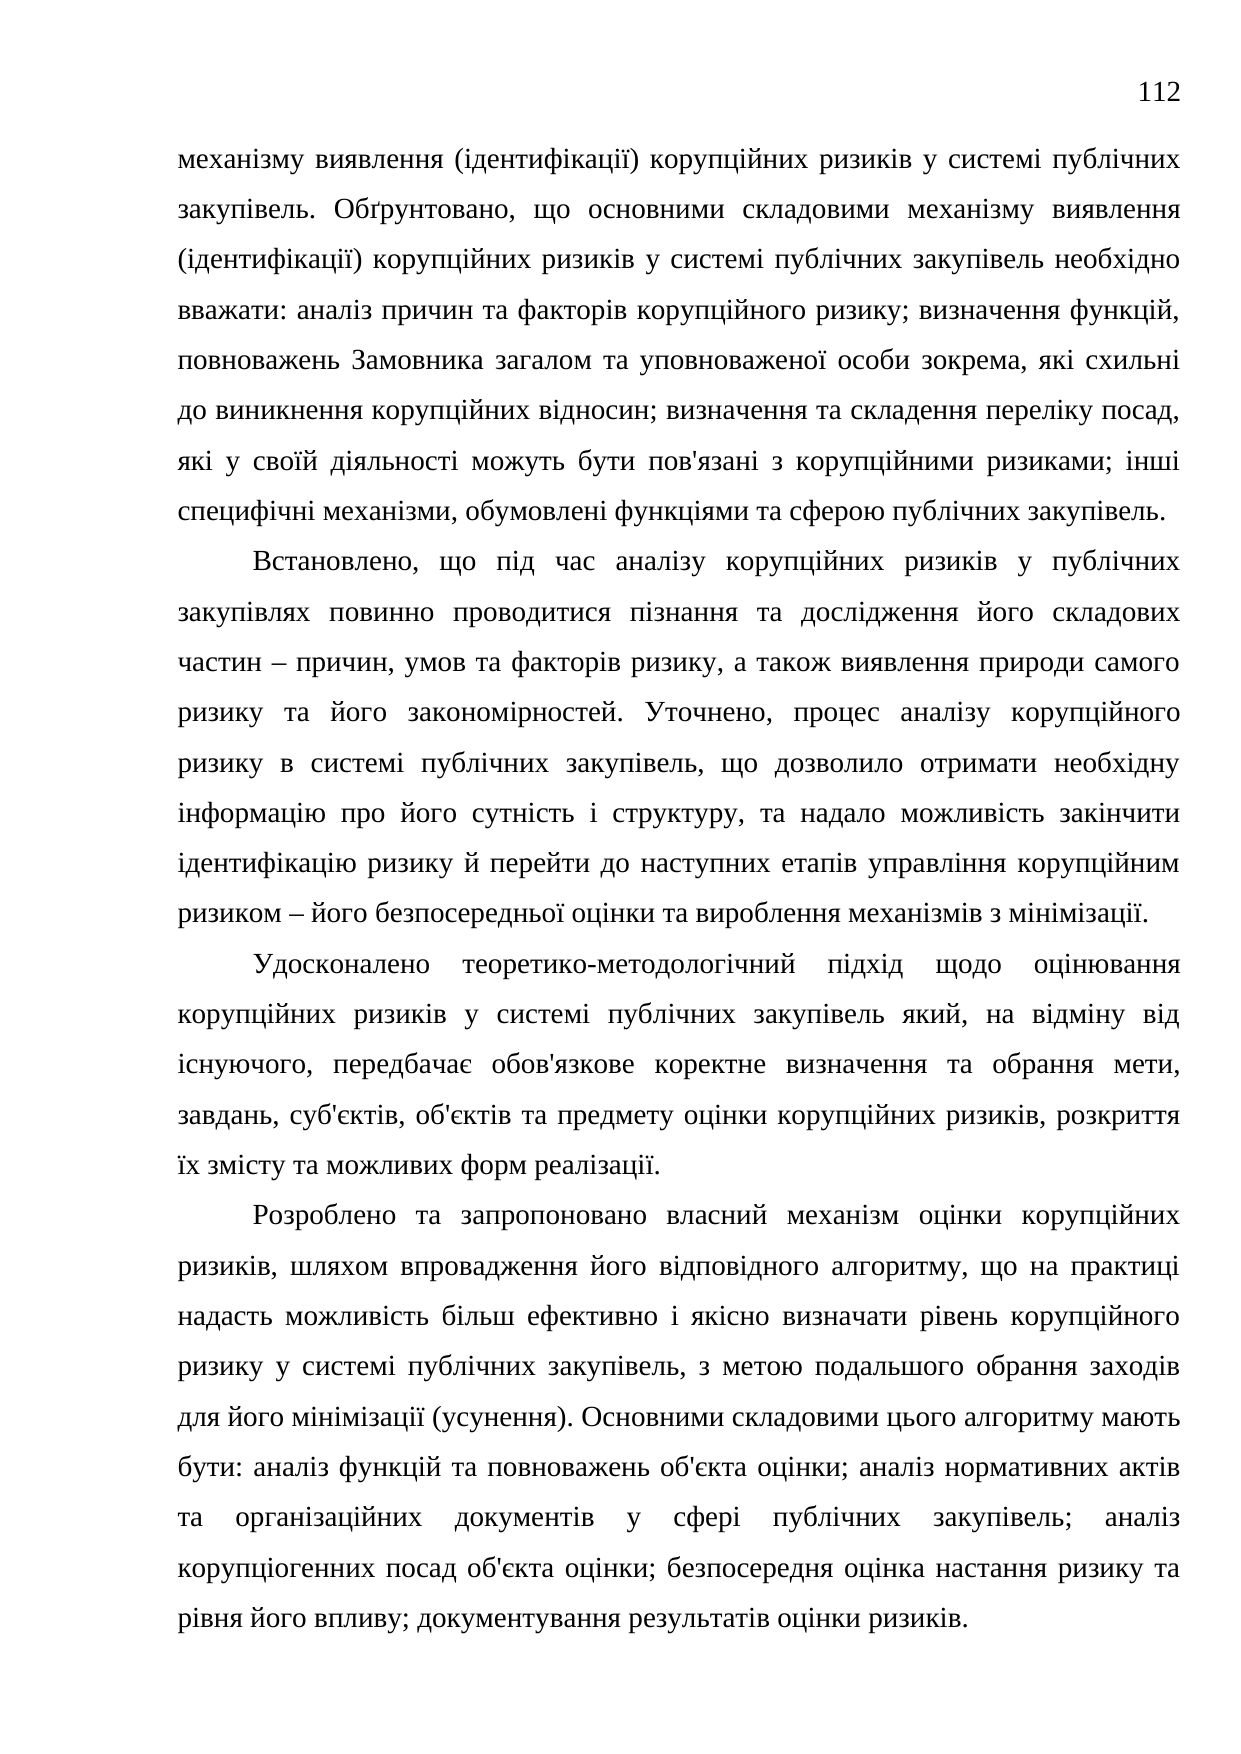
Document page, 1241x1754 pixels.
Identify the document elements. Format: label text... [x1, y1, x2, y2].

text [177, 141, 1181, 527]
text Встановлено, що під час аналізу корупційних ризиків у публічних закупівлях повинно проводитися пізнання та дослідження його складових частин – причин, умов та факторів ризику, а також виявлення природи самого ризику та його закономірностей. Уточнено, процес аналізу корупційного ризику в системі публічних закупівель, що дозволило отримати необхідну інформацію про його сутність і структуру, та надало можливість закінчити ідентифікацію ризику й перейти до наступних етапів управління корупційним ризиком – його безпосередньої оцінки та вироблення механізмів з мінімізації. [177, 543, 1181, 929]
text Розроблено та запропоновано власний механізм оцінки корупційних ризиків, шляхом впровадження його відповідного алгоритму, що на практиці надасть можливість більш ефективно і якісно визначати рівень корупційного ризику у системі публічних закупівель, з метою подальшого обрання заходів для його мінімізації (усунення). Основними складовими цього алгоритму мають бути: аналіз функцій та повноважень об'єкта оцінки; аналіз нормативних актів та організаційних документів у сфері публічних закупівель; аналіз корупціогенних посад об'єкта оцінки; безпосередня оцінка настання ризику та рівня його впливу; документування результатів оцінки ризиків. [177, 1197, 1181, 1633]
text Удосконалено теоретико-методологічний підхід щодо оцінювання корупційних ризиків у системі публічних закупівель який, на відміну від існуючого, передбачає обов'язкове коректне визначення та обрання мети, завдань, суб'єктів, об'єктів та предмету оцінки корупційних ризиків, розкриття їх змісту та можливих форм реалізації. [177, 946, 1181, 1181]
